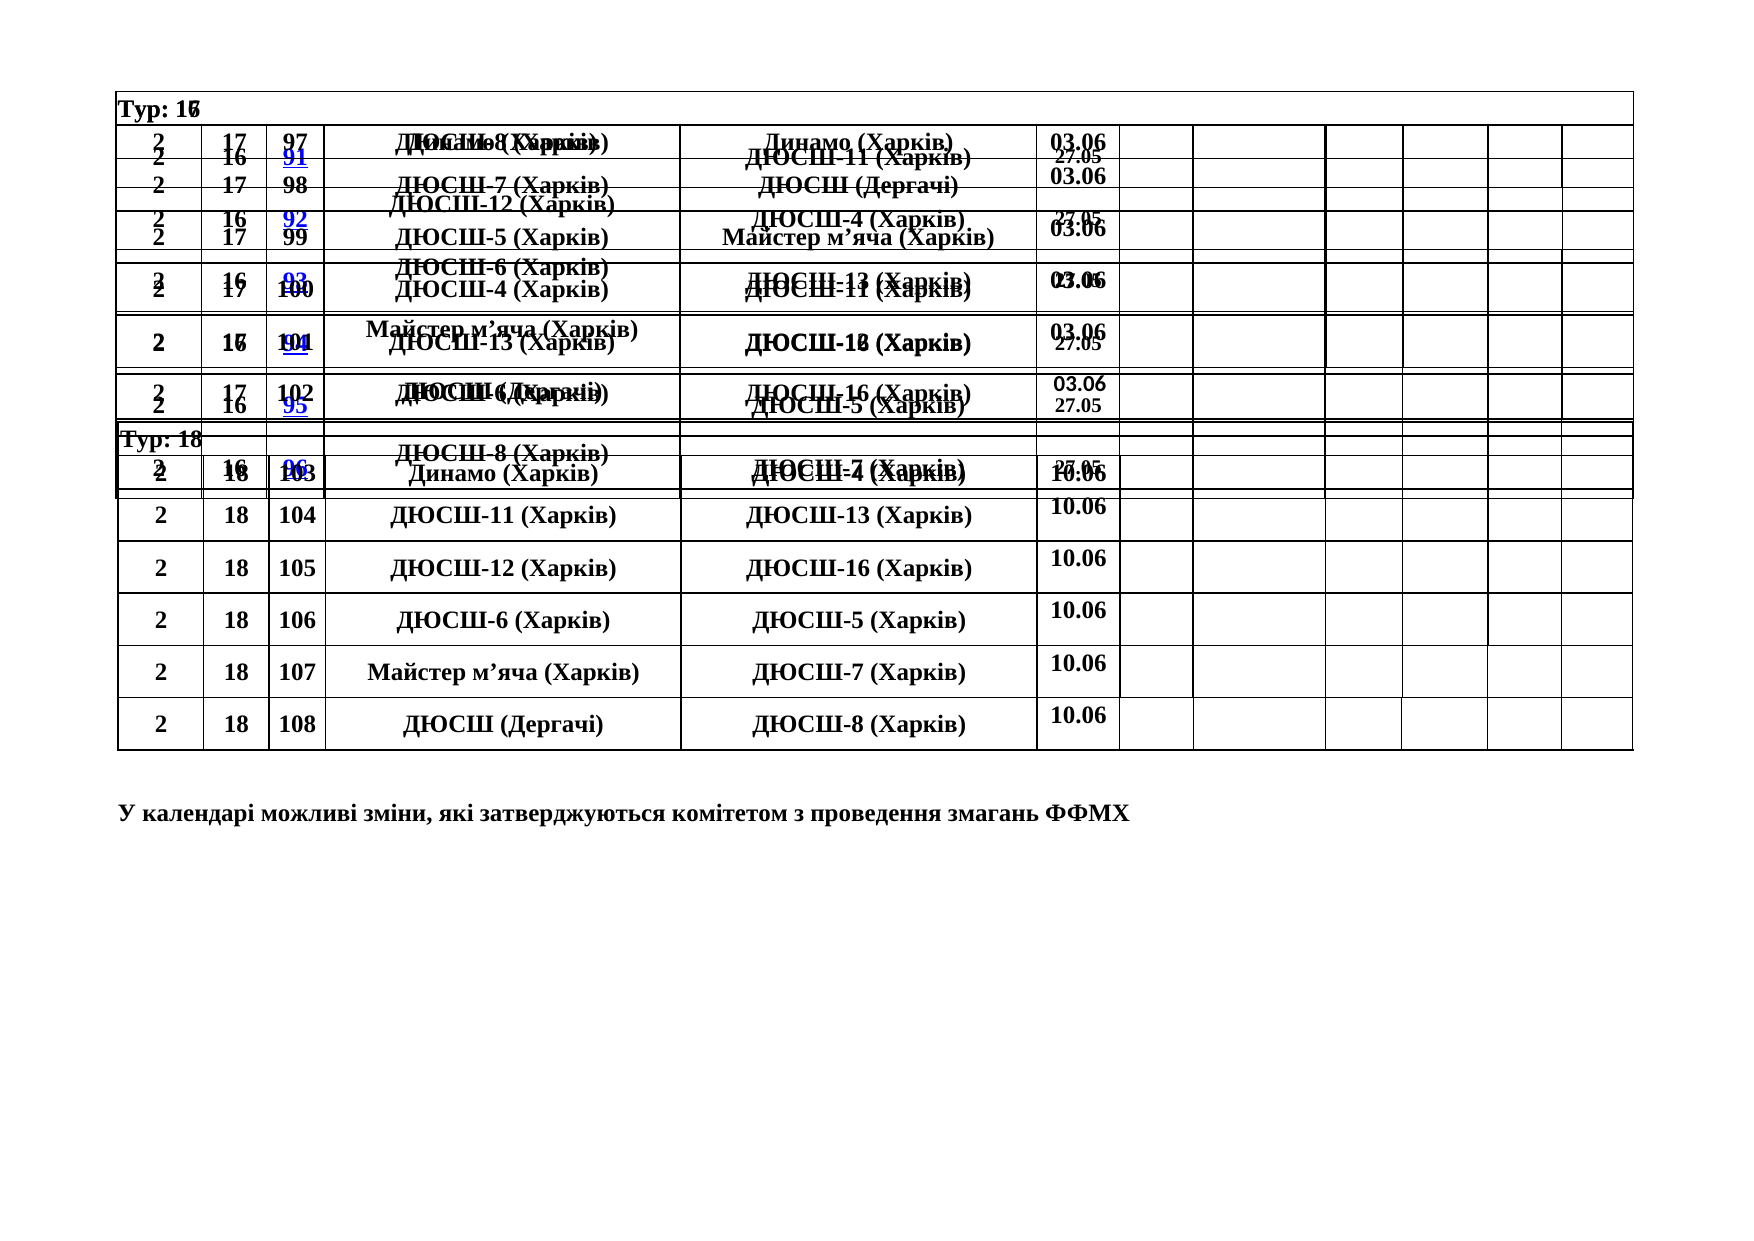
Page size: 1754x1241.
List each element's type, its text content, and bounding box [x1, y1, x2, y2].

table_cell [1404, 316, 1488, 366]
table_header Тур: 17 [117, 92, 1633, 124]
table_cell ДЮСШ (Дергачі) [681, 159, 1036, 210]
table_cell [1404, 159, 1488, 210]
table_cell [1194, 368, 1325, 418]
table_cell [1327, 126, 1402, 158]
table_cell 2 [117, 126, 201, 158]
table_cell ДЮСШ-7 (Харків) [325, 159, 679, 210]
table_cell 17 [202, 212, 266, 262]
table_cell [1120, 212, 1192, 262]
table_cell ДЮСШ-13 (Харків) [325, 316, 679, 366]
table_cell 03.06 [1037, 212, 1119, 262]
table_cell [1403, 368, 1488, 418]
table_cell [1194, 316, 1325, 366]
table_cell [1120, 126, 1192, 158]
table_cell [1563, 159, 1633, 210]
table_cell 03.06 [1037, 126, 1119, 158]
table_cell 97 [267, 126, 323, 158]
table_cell 102 [267, 368, 323, 418]
table_cell [1327, 316, 1402, 366]
table_cell 2 [117, 368, 201, 418]
table_cell 100 [267, 264, 323, 314]
table_cell [1327, 159, 1402, 210]
table_cell [1120, 264, 1192, 314]
table_cell 2 [117, 316, 201, 366]
table_cell [1404, 264, 1488, 314]
table_cell Динамо (Харків) [681, 126, 1036, 158]
table_cell 03.06 [1037, 264, 1119, 314]
table_cell [1194, 212, 1325, 262]
table_cell [1489, 316, 1562, 366]
table_cell [1563, 126, 1633, 158]
table_cell 2 [117, 264, 201, 314]
table_cell [1326, 368, 1402, 418]
table_cell 03.06 [1037, 159, 1119, 210]
table_cell 17 [202, 316, 266, 366]
table_cell [1489, 159, 1562, 210]
table_cell 2 [117, 212, 201, 262]
table_cell [1120, 316, 1192, 366]
table_cell 03.06 [1037, 368, 1119, 418]
table_cell [1563, 316, 1633, 366]
table_cell [1327, 212, 1402, 262]
table_cell 98 [267, 159, 323, 210]
table_cell Майстер м’яча (Харків) [681, 212, 1036, 262]
table_cell ДЮСШ-6 (Харків) [325, 368, 679, 418]
table_cell ДЮСШ-8 (Харків) [325, 126, 679, 158]
table_cell 2 [117, 159, 201, 210]
table_cell [1563, 264, 1633, 314]
table_cell [1563, 368, 1633, 418]
table_cell 99 [267, 212, 323, 262]
table_cell 17 [202, 368, 266, 418]
table_cell 101 [267, 316, 323, 366]
table_cell [1194, 264, 1325, 314]
table_cell [1194, 126, 1325, 158]
table_cell 17 [202, 159, 266, 210]
table_cell ДЮСШ-5 (Харків) [325, 212, 679, 262]
table_cell ДЮСШ-16 (Харків) [681, 368, 1036, 418]
table_cell [1489, 212, 1562, 262]
table_cell [1563, 212, 1633, 262]
table_cell ДЮСШ-11 (Харків) [681, 264, 1036, 314]
table_cell [1327, 264, 1402, 314]
table_cell [1489, 368, 1562, 418]
table_header У календарі можливі зміни, які затверджуються комітетом з проведення змагань ФФМХ [116, 419, 1633, 876]
table_cell 17 [202, 126, 266, 158]
table_cell ДЮСШ-4 (Харків) [325, 264, 679, 314]
table_cell ДЮСШ-12 (Харків) [681, 316, 1036, 366]
table_cell [1489, 264, 1562, 314]
table_cell [1489, 126, 1562, 158]
table_cell [1194, 159, 1325, 210]
table_cell [1404, 212, 1488, 262]
table_cell 03.06 [1037, 316, 1119, 366]
table_cell [1120, 159, 1192, 210]
table_cell 17 [202, 264, 266, 314]
table_cell [1404, 126, 1488, 158]
table_cell [1120, 368, 1193, 418]
